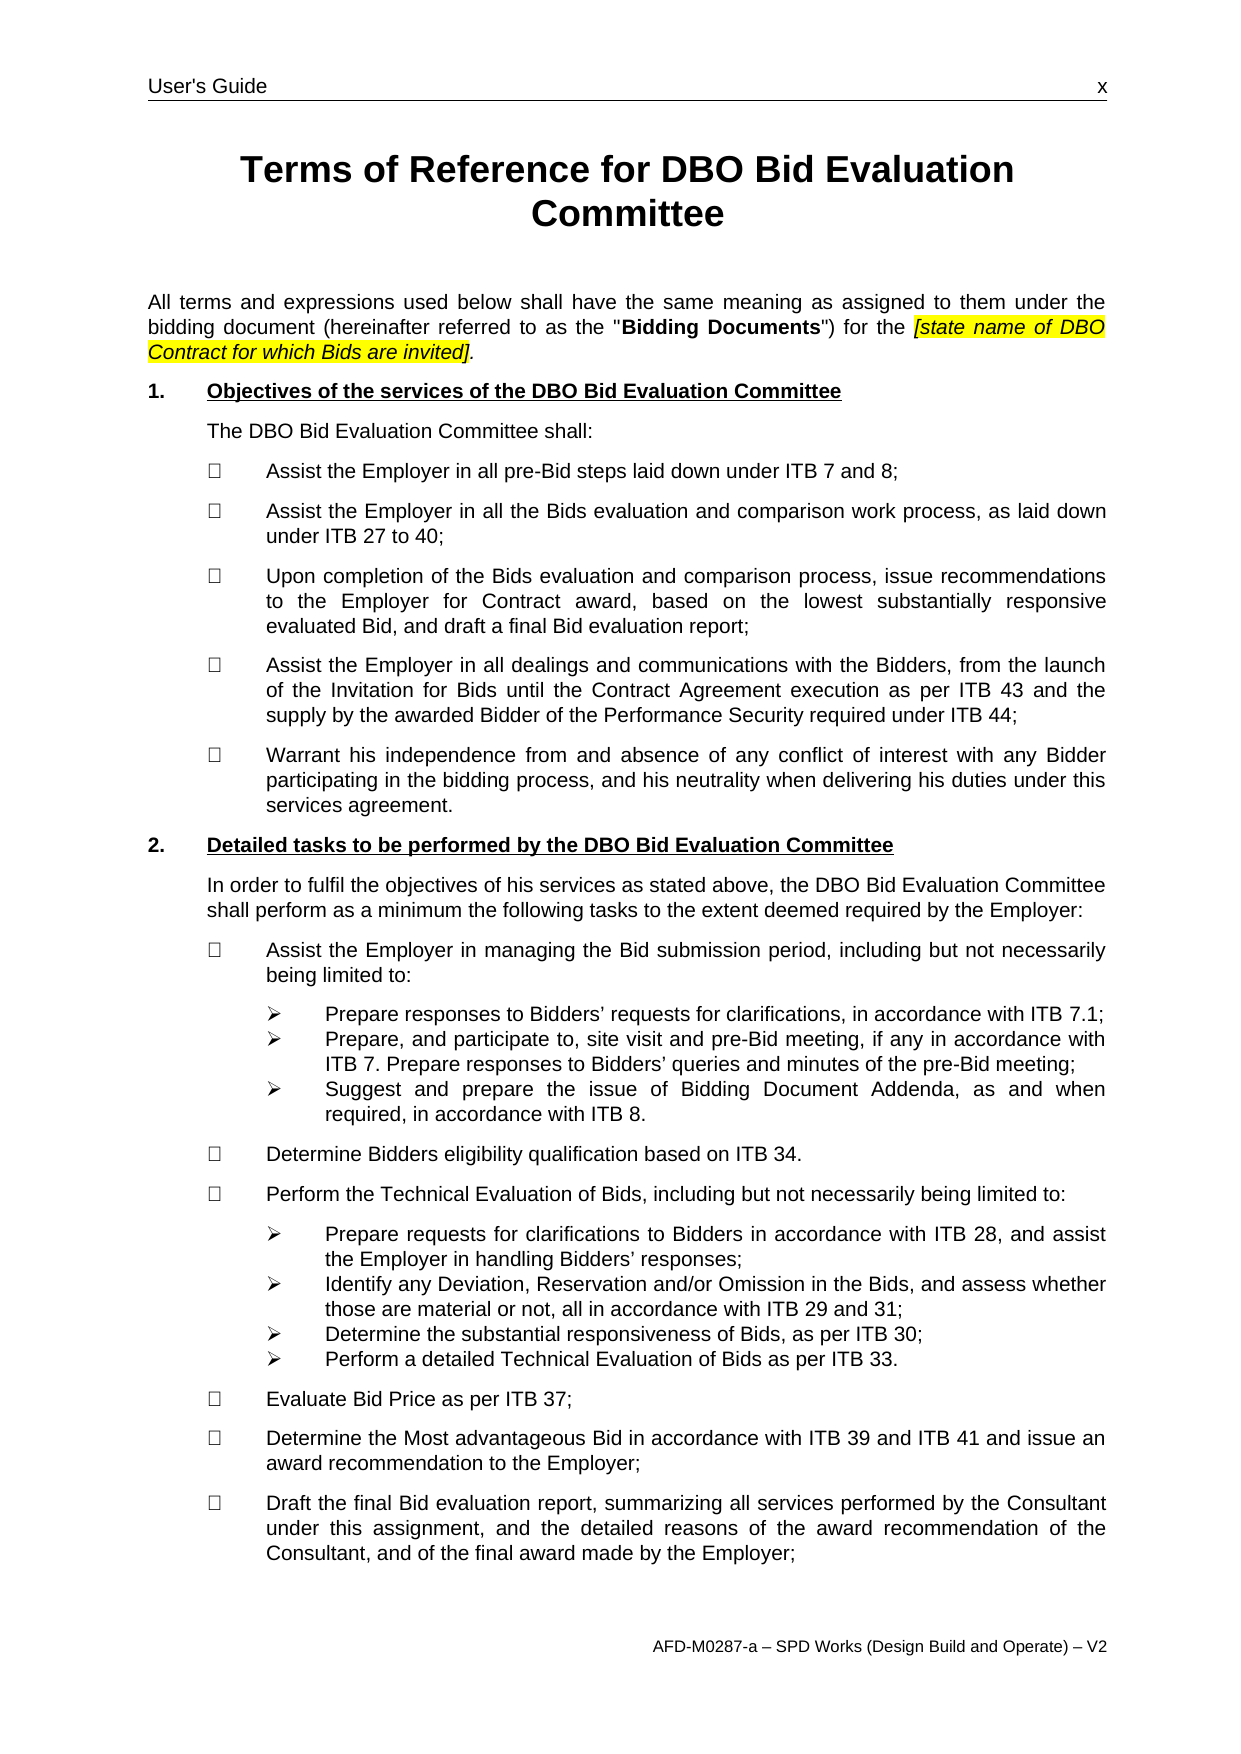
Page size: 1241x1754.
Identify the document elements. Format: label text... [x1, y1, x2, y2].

list Determine the Most advantageous Bid in accordance with ITB 39 and ITB 41 and issue an award recommendation to the Employer; [207, 1425, 1107, 1475]
list Assist the Employer in all the Bids evaluation and comparison work process, as laid down under ITB 27 to 40; [207, 498, 1107, 548]
list Perform the Technical Evaluation of Bids, including but not necessarily being limited to: [207, 1181, 1107, 1206]
list Evaluate Bid Price as per ITB 37; [207, 1385, 1107, 1410]
list Prepare, and participate to, site visit and pre-Bid meeting, if any in accordance with ITB 7. Prepare responses to Bidders’ queries and minutes of the pre-Bid meeting; [266, 1026, 1107, 1076]
list Prepare responses to Bidders’ requests for clarifications, in accordance with ITB 7.1; [266, 1001, 1107, 1026]
list Perform a detailed Technical Evaluation of Bids as per ITB 33. [266, 1346, 1107, 1371]
list Draft the final Bid evaluation report, summarizing all services performed by the Consultant under this assignment, and the detailed reasons of the award recommendation of the Consultant, and of the final award made by the Employer; [207, 1490, 1107, 1565]
title Terms of Reference for DBO Bid Evaluation Committee [148, 148, 1107, 234]
list Upon completion of the Bids evaluation and comparison process, issue recommendations to the Employer for Contract award, based on the lowest substantially responsive evaluated Bid, and draft a final Bid evaluation report; [207, 562, 1107, 637]
list Determine the substantial responsiveness of Bids, as per ITB 30; [266, 1321, 1107, 1346]
list Prepare requests for clarifications to Bidders in accordance with ITB 28, and assist the Employer in handling Bidders’ responses; [266, 1221, 1107, 1271]
list Identify any Deviation, Reservation and/or Omission in the Bids, and assess whether those are material or not, all in accordance with ITB 29 and 31; [266, 1271, 1107, 1321]
text The DBO Bid Evaluation Committee shall: [207, 418, 1107, 443]
list Assist the Employer in managing the Bid submission period, including but not necessarily being limited to: [207, 936, 1107, 986]
list Suggest and prepare the issue of Bidding Document Addenda, as and when required, in accordance with ITB 8. [266, 1076, 1107, 1126]
list Detailed tasks to be performed by the DBO Bid Evaluation Committee [148, 832, 1107, 857]
list Assist the Employer in all dealings and communications with the Bidders, from the launch of the Invitation for Bids until the Contract Agreement execution as per ITB 43 and the supply by the awarded Bidder of the Performance Security required under ITB 44; [207, 652, 1107, 727]
text All terms and expressions used below shall have the same meaning as assigned to them under the bidding document (hereinafter referred to as the "Bidding Documents") for the [state name of DBO Contract for which Bids are invited]. [148, 288, 1107, 363]
text In order to fulfil the objectives of his services as stated above, the DBO Bid Evaluation Committee shall perform as a minimum the following tasks to the extent deemed required by the Employer: [207, 872, 1107, 922]
list Objectives of the services of the DBO Bid Evaluation Committee [148, 378, 1107, 403]
list Assist the Employer in all pre-Bid steps laid down under ITB 7 and 8; [207, 458, 1107, 483]
list Warrant his independence from and absence of any conflict of interest with any Bidder participating in the bidding process, and his neutrality when delivering his duties under this services agreement. [207, 742, 1107, 817]
list Determine Bidders eligibility qualification based on ITB 34. [207, 1141, 1107, 1166]
